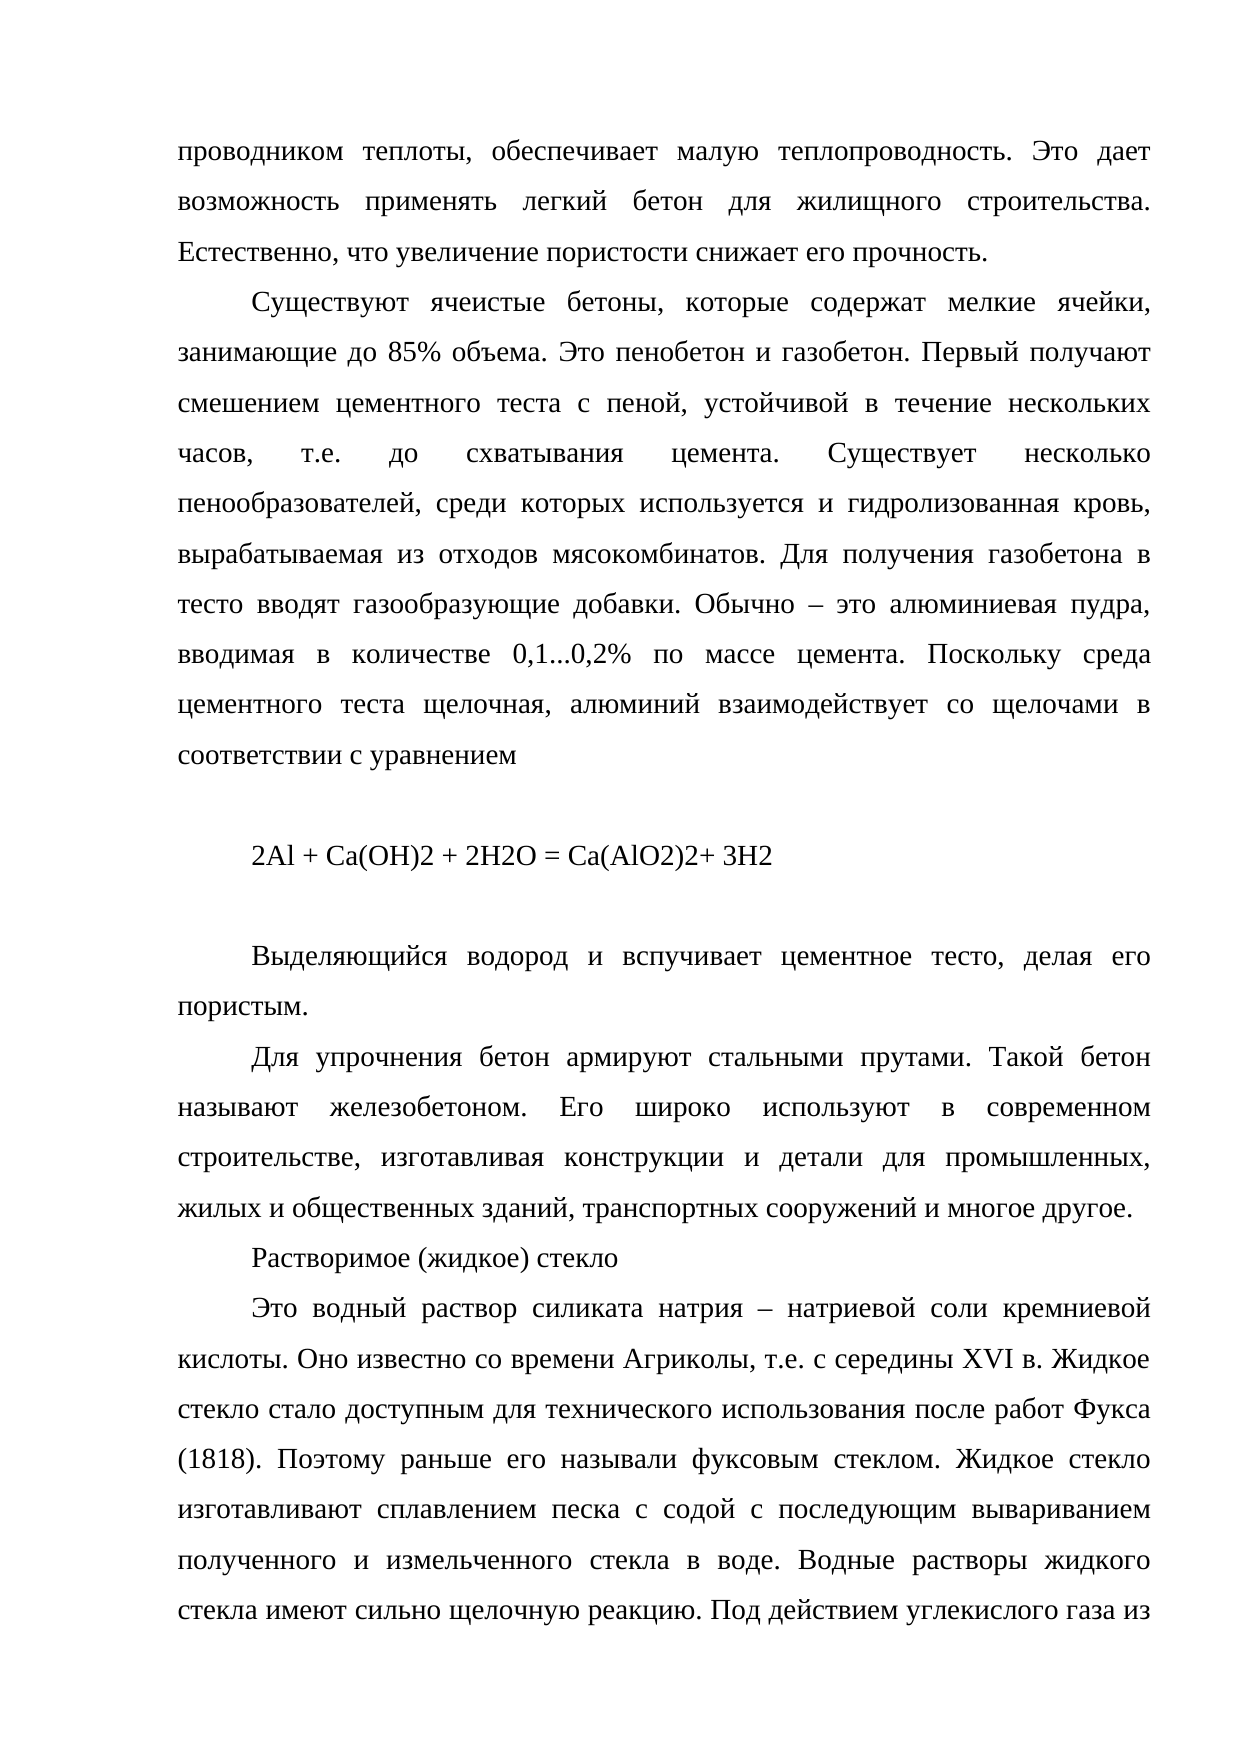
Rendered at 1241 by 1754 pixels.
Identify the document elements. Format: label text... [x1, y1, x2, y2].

text Существуют ячеистые бетоны, которые содержат мелкие ячейки, занимающие до 85% объема. Это пенобетон и газобетон. Первый получают смешением цементного теста с пеной, устойчивой в течение нескольких часов, т.е. до схватывания цемента. Существует несколько пенообразователей, среди которых используется и гидролизованная кровь, вырабатываемая из отходов мясокомбинатов. Для получения газобетона в тесто вводят газообразующие добавки. Обычно – это алюминиевая пудра, вводимая в количестве 0,1...0,2% по массе цемента. Поскольку среда цементного теста щелочная, алюминий взаимодействует со щелочами в соответствии с уравнением [177, 284, 1152, 771]
text Для упрочнения бетон армируют стальными прутами. Такой бетон называют железобетоном. Его широко используют в современном строительстве, изготавливая конструкции и детали для промышленных, жилых и общественных зданий, транспортных сооружений и многое другое. [177, 1039, 1152, 1223]
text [177, 1290, 1152, 1626]
text 2Al + Ca(OH)2 + 2H2О = Ca(AlO2)2+ 3H2 [177, 838, 1152, 871]
text Растворимое (жидкое) стекло [177, 1240, 1152, 1274]
text Выделяющийся водород и вспучивает цементное тесто, делая его пористым. [177, 938, 1152, 1022]
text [177, 133, 1152, 267]
